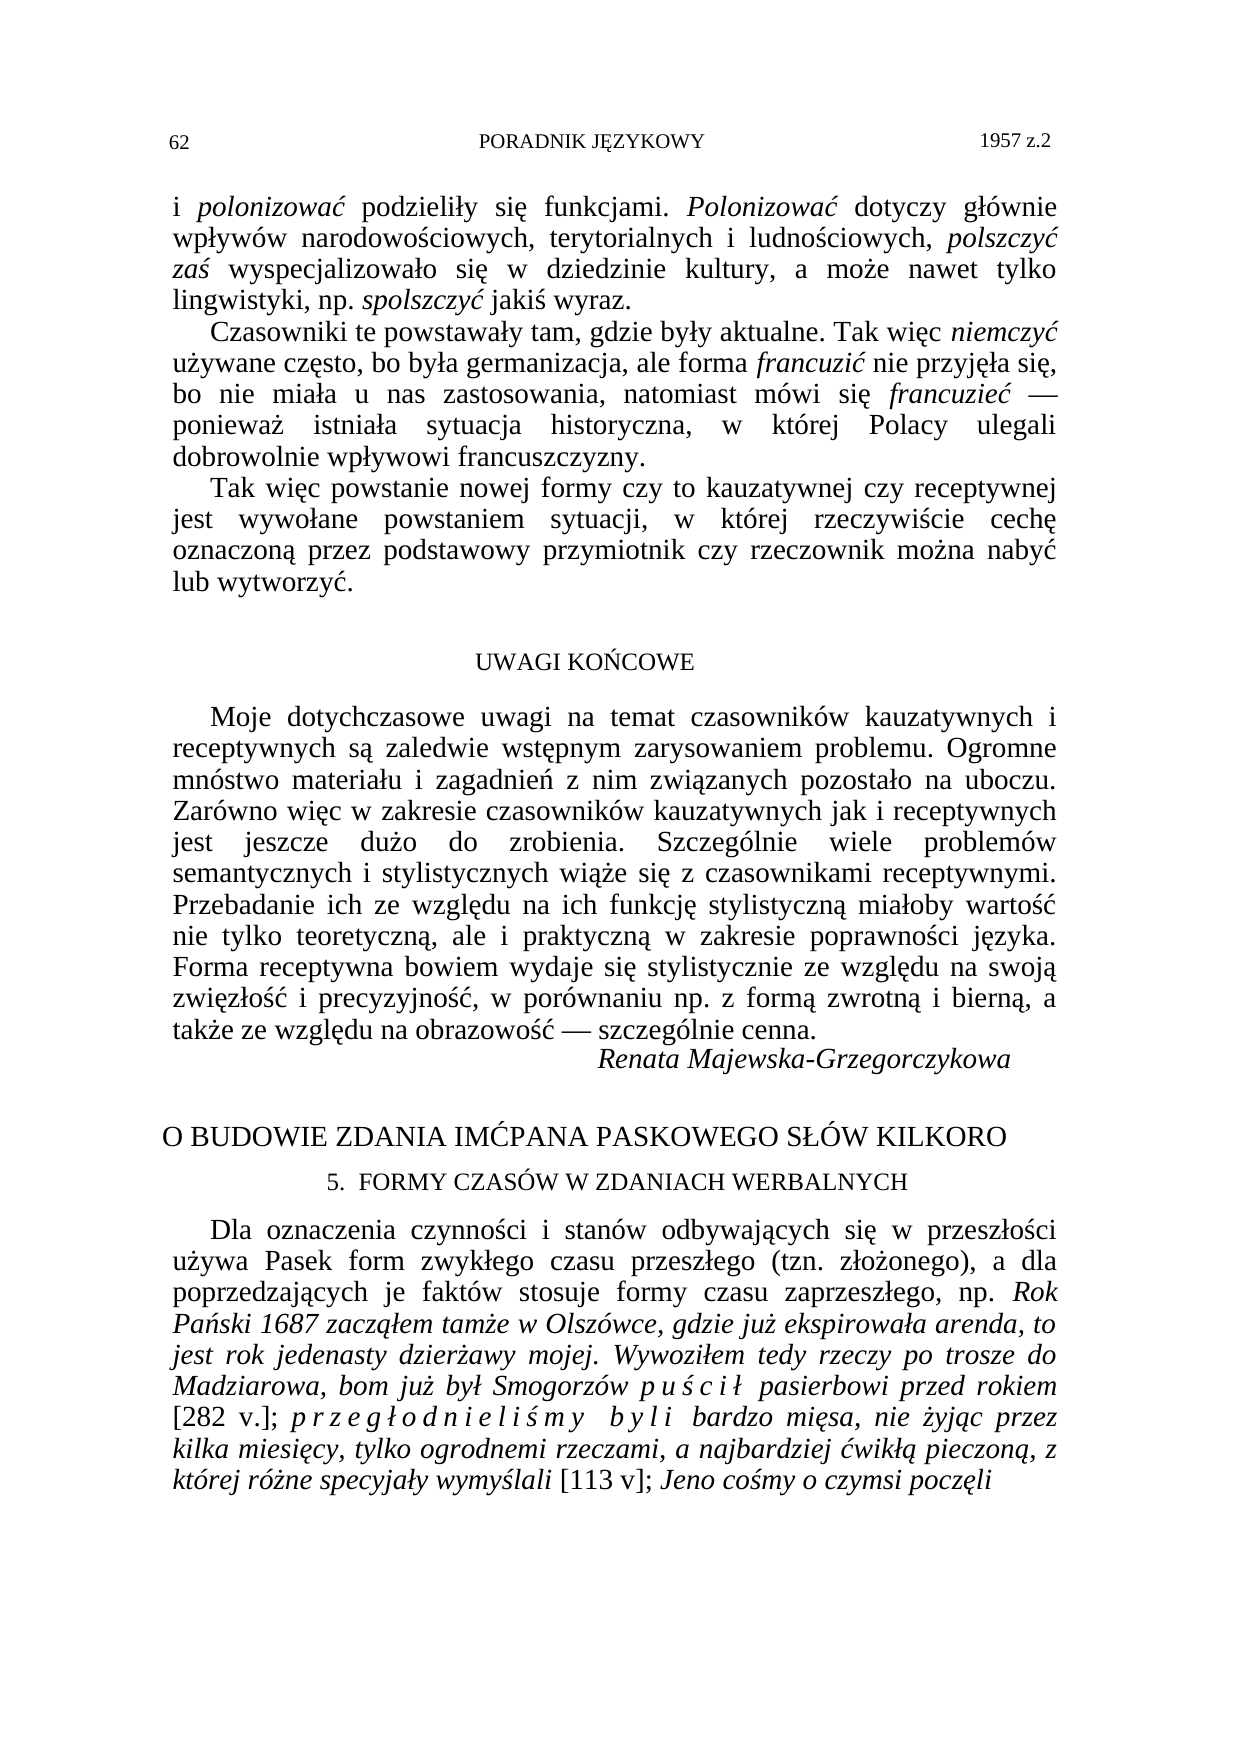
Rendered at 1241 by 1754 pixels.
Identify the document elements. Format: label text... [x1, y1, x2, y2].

text UWAGI KOŃCOWE [131, 650, 1039, 675]
text Czasowniki te powstawały tam, gdzie były aktualne. Tak więc niemczyć używane często, bo była germanizacja, ale forma francuzić nie przyjęła się, bo nie miała u nas zastosowania, natomiast mówi się francuzieć — ponieważ istniała sytuacja historyczna, w której Polacy ulegali dobrowolnie wpływowi francuszczyzny. [172, 316, 1057, 472]
text Dla oznaczenia czynności i stanów odbywających się w przeszłości używa Pasek form zwykłego czasu przeszłego (tzn. złożonego), a dla poprzedzających je faktów stosuje formy czasu zaprzeszłego, np. Rok Pański 1687 zacząłem tamże w Olszówce, gdzie już ekspirowała arenda, to jest rok jedenasty dzierżawy mojej. Wywoziłem tedy rzeczy po trosze do Madziarowa, bom już był Smogorzów puścił pasierbowi przed rokiem [282 v.]; przegłodnieliśmy byli bardzo mięsa, nie żyjąc przez kilka miesięcy, tylko ogrodnemi rzeczami, a najbardziej ćwikłą pieczoną, z której różne specyjały wymyślali [113 v]; Jeno cośmy o czymsi poczęli [172, 1214, 1057, 1496]
text Tak więc powstanie nowej formy czy to kauzatywnej czy receptywnej jest wywołane powstaniem sytuacji, w której rzeczywiście cechę oznaczoną przez podstawowy przymiotnik czy rzeczownik można nabyć lub wytworzyć. [172, 472, 1057, 597]
text Moje dotychczasowe uwagi na temat czasowników kauzatywnych i receptywnych są zaledwie wstępnym zarysowaniem problemu. Ogromne mnóstwo materiału i zagadnień z nim związanych pozostało na uboczu. Zarówno więc w zakresie czasowników kauzatywnych jak i receptywnych jest jeszcze dużo do zrobienia. Szczególnie wiele problemów semantycznych i stylistycznych wiąże się z czasownikami receptywnymi. Przebadanie ich ze względu na ich funkcję stylistyczną miałoby wartość nie tylko teoretyczną, ale i praktyczną w zakresie poprawności języka. Forma receptywna bowiem wydaje się stylistycznie ze względu na swoją zwięzłość i precyzyjność, w porównaniu np. z formą zwrotną i bierną, a także ze względu na obrazowość — szczególnie cenna. [172, 702, 1057, 1045]
list FORMY CZASÓW W ZDANIACH WERBALNYCH [326, 1155, 1057, 1198]
text PORADNIK JĘZYKOWY [479, 132, 705, 153]
text O BUDOWIE ZDANIA IMĆPANA PASKOWEGO SŁÓW KILKORO [131, 1112, 1039, 1155]
text 62 [169, 132, 190, 153]
text Renata Majewska-Grzegorczykowa [597, 1045, 1057, 1074]
text i polonizować podzieliły się funkcjami. Polonizować dotyczy głównie wpływów narodowościowych, terytorialnych i ludnościowych, polszczyć zaś wyspecjalizowało się w dziedzinie kultury, a może nawet tylko lingwistyki, np. spolszczyć jakiś wyraz. [172, 191, 1057, 316]
text 1957 z.2 [979, 131, 1051, 152]
